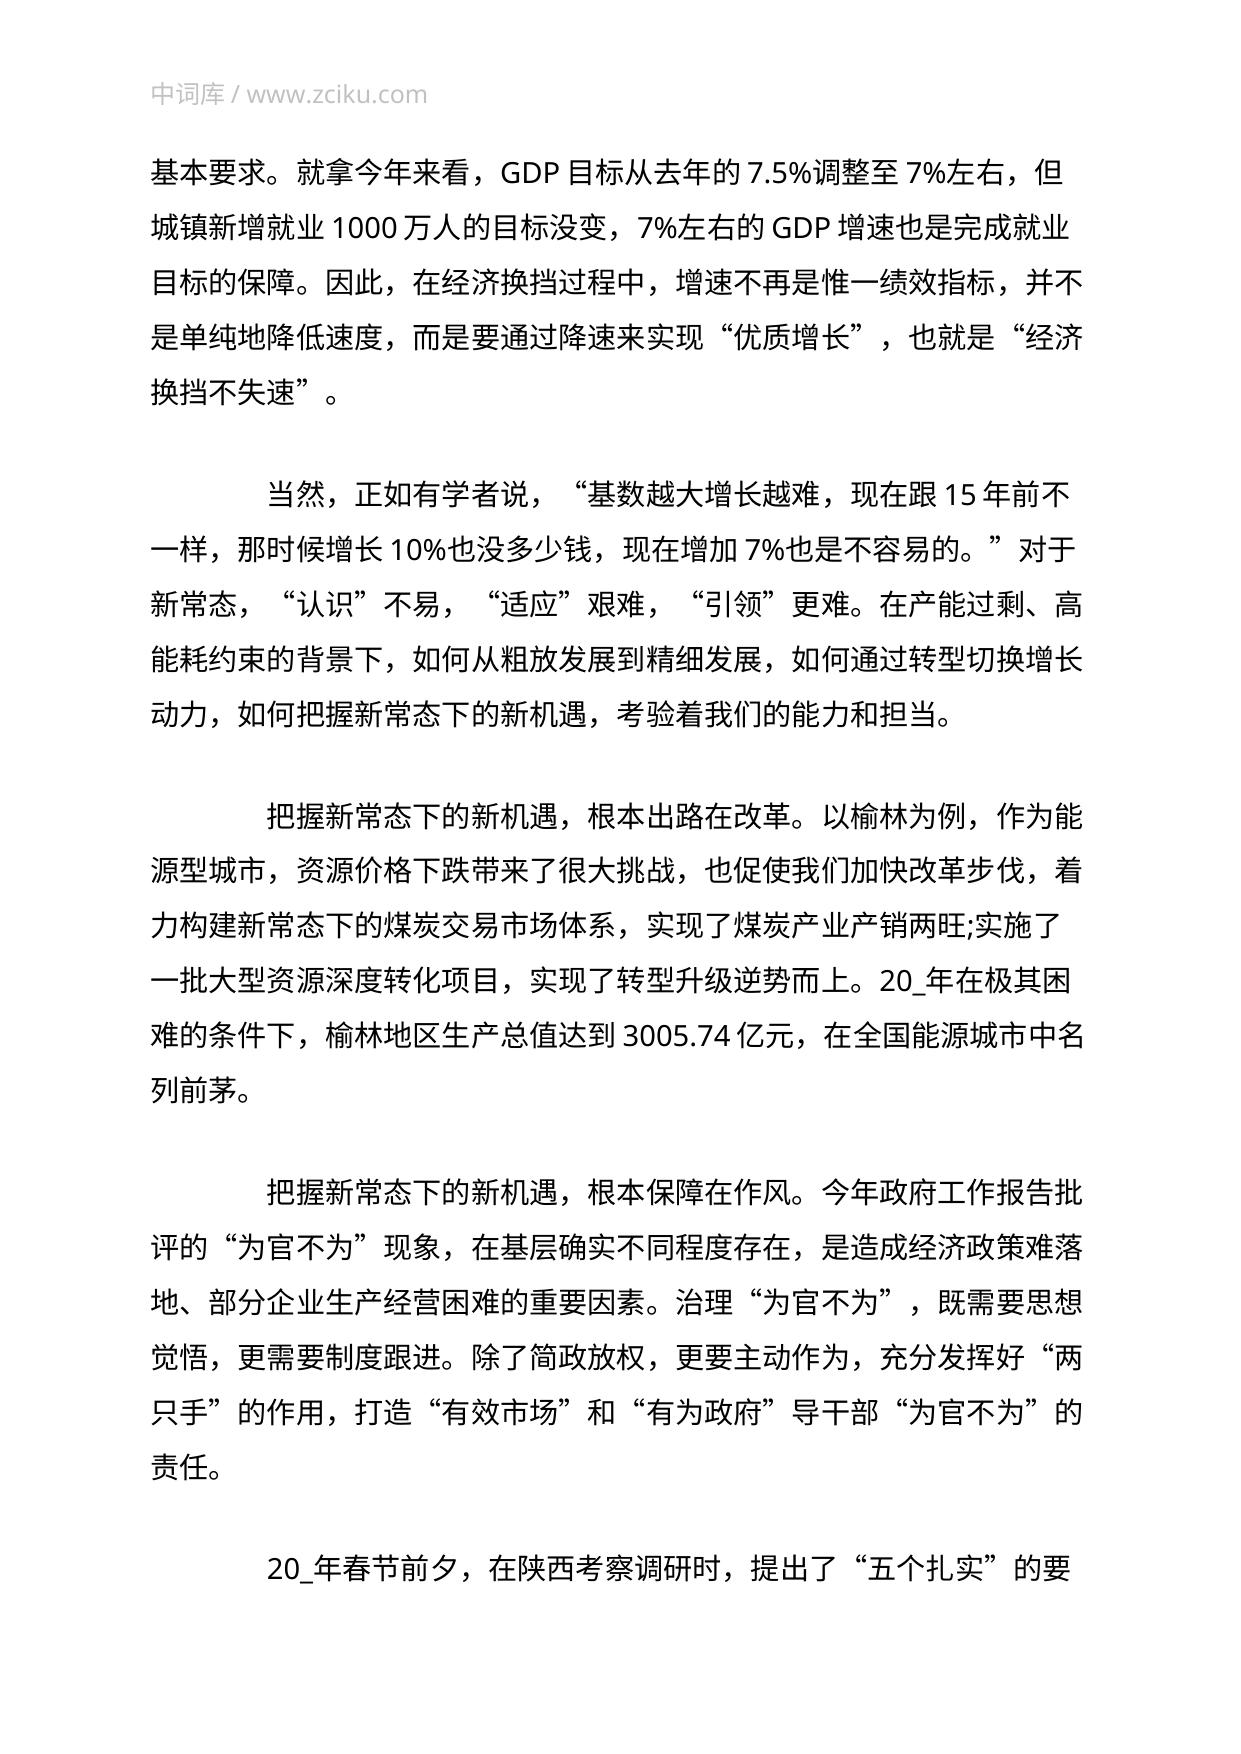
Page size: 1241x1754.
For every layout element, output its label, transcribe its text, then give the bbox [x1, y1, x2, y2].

text 把握新常态下的新机遇，根本出路在改革。以榆林为例，作为能源型城市，资源价格下跌带来了很大挑战，也促使我们加快改革步伐，着力构建新常态下的煤炭交易市场体系，实现了煤炭产业产销两旺;实施了一批大型资源深度转化项目，实现了转型升级逆势而上。20_年在极其困难的条件下，榆林地区生产总值达到3005.74亿元，在全国能源城市中名列前茅。 [150, 793, 1090, 1110]
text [150, 1546, 1090, 1588]
text 把握新常态下的新机遇，根本保障在作风。今年政府工作报告批评的“为官不为”现象，在基层确实不同程度存在，是造成经济政策难落地、部分企业生产经营困难的重要因素。治理“为官不为”，既需要思想觉悟，更需要制度跟进。除了简政放权，更要主动作为，充分发挥好“两只手”的作用，打造“有效市场”和“有为政府”导干部“为官不为”的责任。 [150, 1170, 1090, 1486]
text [150, 150, 1090, 412]
text 当然，正如有学者说，“基数越大增长越难，现在跟15年前不一样，那时候增长10%也没多少钱，现在增加7%也是不容易的。”对于新常态，“认识”不易，“适应”艰难，“引领”更难。在产能过剩、高能耗约束的背景下，如何从粗放发展到精细发展，如何通过转型切换增长动力，如何把握新常态下的新机遇，考验着我们的能力和担当。 [150, 472, 1090, 734]
